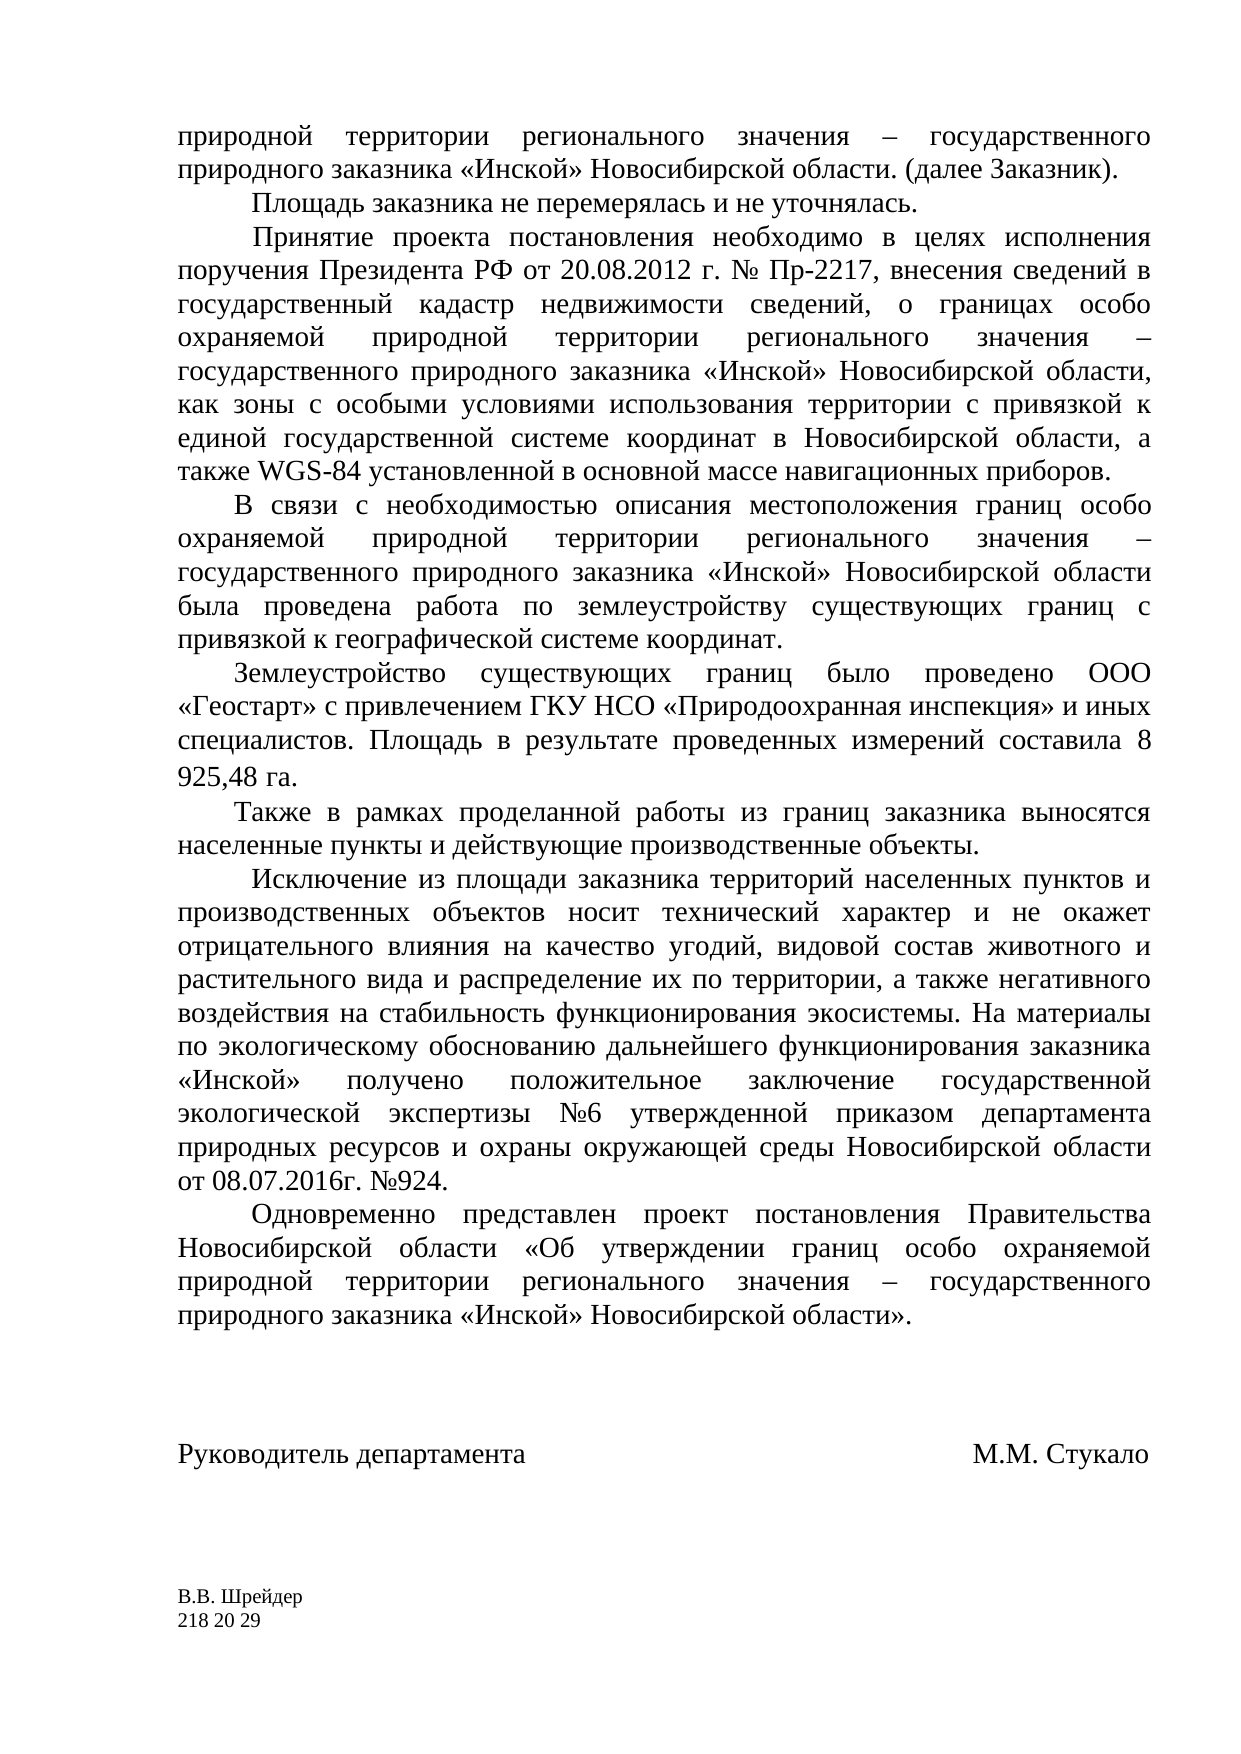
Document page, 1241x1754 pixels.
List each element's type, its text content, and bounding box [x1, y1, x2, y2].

text Исключение из площади заказника территорий населенных пунктов и производственных объектов носит технический характер и не окажет отрицательного влияния на качество угодий, видовой состав животного и растительного вида и распределение их по территории, а также негативного воздействия на стабильность функционирования экосистемы. На материалы по экологическому обоснованию дальнейшего функционирования заказника «Инской» получено положительное заключение государственной экологической экспертизы №6 утвержденной приказом департамента природных ресурсов и охраны окружающей среды Новосибирской области от 08.07.2016г. №924. [177, 861, 1152, 1196]
text Площадь заказника не перемерялась и не уточнялась. [177, 185, 1152, 219]
text Руководитель департамента М.М. Стукало [177, 1436, 1152, 1469]
text Одновременно представлен проект постановления Правительства Новосибирской области «Об утверждении границ особо охраняемой природной территории регионального значения – государственного природного заказника «Инской» Новосибирской области». [177, 1196, 1152, 1330]
text В.В. Шрейдер [177, 1584, 1152, 1608]
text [177, 118, 1152, 185]
text В связи с необходимостью описания местоположения границ особо охраняемой природной территории регионального значения – государственного природного заказника «Инской» Новосибирской области была проведена работа по землеустройству существующих границ с привязкой к географической системе координат. [177, 487, 1152, 655]
text Также в рамках проделанной работы из границ заказника выносятся населенные пункты и действующие производственные объекты. [177, 794, 1152, 861]
text 218 20 29 [177, 1608, 1152, 1632]
text Землеустройство существующих границ было проведено ООО «Геостарт» с привлечением ГКУ НСО «Природоохранная инспекция» и иных специалистов. Площадь в результате проведенных измерений составила 8 925,48 га. [177, 655, 1152, 794]
text Принятие проекта постановления необходимо в целях исполнения поручения Президента РФ от 20.08.2012 г. № Пр-2217, внесения сведений в государственный кадастр недвижимости сведений, о границах особо охраняемой природной территории регионального значения – государственного природного заказника «Инской» Новосибирской области, как зоны с особыми условиями использования территории с привязкой к единой государственной системе координат в Новосибирской области, а также WGS-84 установленной в основной массе навигационных приборов. [177, 219, 1152, 487]
